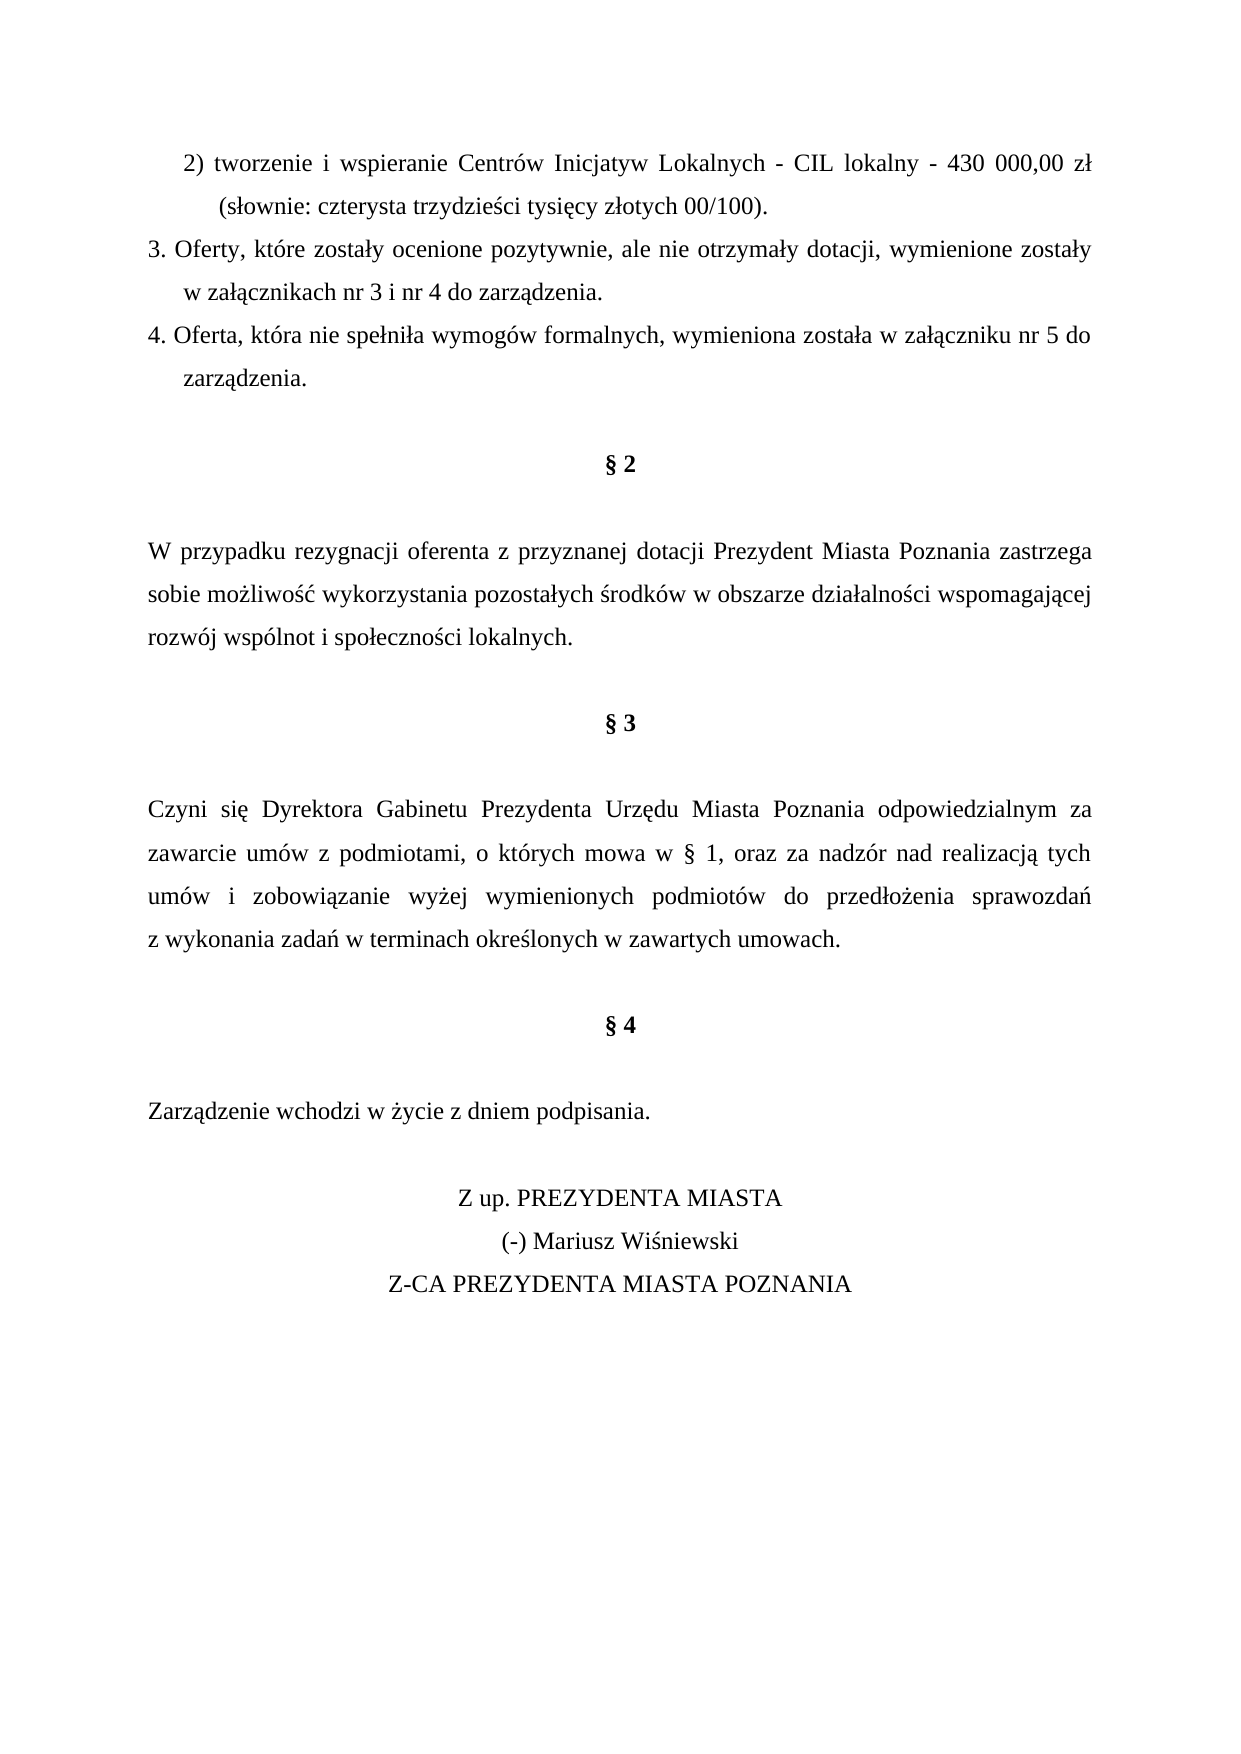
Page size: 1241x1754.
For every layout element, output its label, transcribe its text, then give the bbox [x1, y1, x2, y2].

text § 4 [148, 1010, 1093, 1039]
text § 2 [148, 449, 1093, 478]
text § 3 [148, 708, 1093, 737]
text 3. Oferty, które zostały ocenione pozytywnie, ale nie otrzymały dotacji, wymienione zostały w załącznikach nr 3 i nr 4 do zarządzenia. [148, 234, 1093, 306]
text Zarządzenie wchodzi w życie z dniem podpisania. [148, 1096, 1093, 1125]
text Z up. PREZYDENTA MIASTA [148, 1183, 1093, 1211]
text (-) Mariusz Wiśniewski [148, 1226, 1093, 1254]
text W przypadku rezygnacji oferenta z przyznanej dotacji Prezydent Miasta Poznania zastrzega sobie możliwość wykorzystania pozostałych środków w obszarze działalności wspomagającej rozwój wspólnot i społeczności lokalnych. [148, 536, 1093, 651]
text 4. Oferta, która nie spełniła wymogów formalnych, wymieniona została w załączniku nr 5 do zarządzenia. [148, 320, 1093, 392]
text Czyni się Dyrektora Gabinetu Prezydenta Urzędu Miasta Poznania odpowiedzialnym za zawarcie umów z podmiotami, o których mowa w § 1, oraz za nadzór nad realizacją tych umów i zobowiązanie wyżej wymienionych podmiotów do przedłożenia sprawozdań z wykonania zadań w terminach określonych w zawartych umowach. [148, 794, 1093, 953]
text 2) tworzenie i wspieranie Centrów Inicjatyw Lokalnych - CIL lokalny - 430 000,00 zł (słownie: czterysta trzydzieści tysięcy złotych 00/100). [183, 148, 1093, 219]
text Z-CA PREZYDENTA MIASTA POZNANIA [148, 1269, 1093, 1298]
